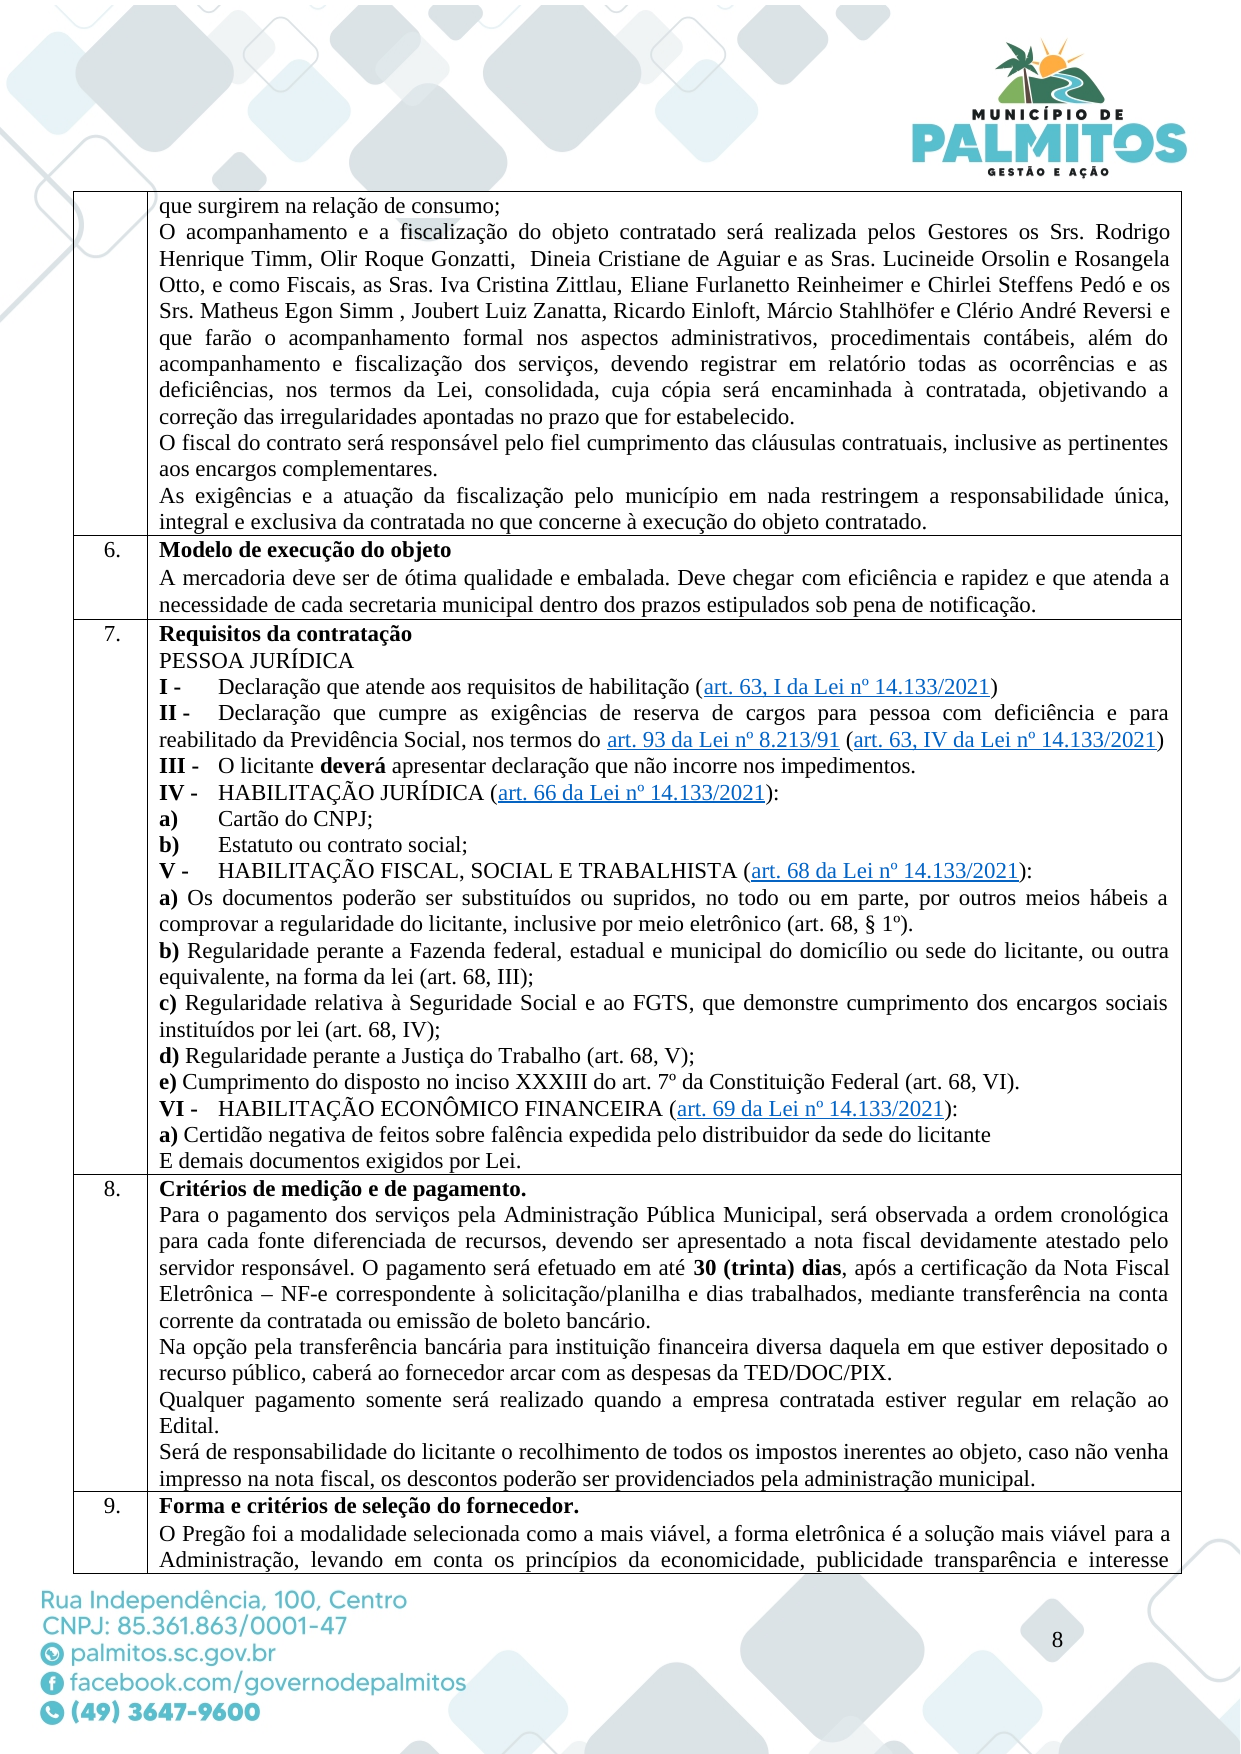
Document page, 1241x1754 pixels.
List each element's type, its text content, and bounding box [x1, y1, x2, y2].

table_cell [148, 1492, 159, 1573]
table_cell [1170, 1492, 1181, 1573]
table_cell [74, 1175, 147, 1491]
table_cell [74, 1492, 147, 1573]
table_cell Critérios de medição e de pagamento. Para o pagamento dos serviços pela Administração Pública Municipal, será observada a ordem cronológica para cada fonte diferenciada de recursos, devendo ser apresentado a nota fiscal devidamente atestado pelo servidor responsável. O pagamento será efetuado em até 30 (trinta) dias, após a certificação da Nota Fiscal Eletrônica – NF-e correspondente à solicitação/planilha e dias trabalhados, mediante transferência na conta corrente da contratada ou emissão de boleto bancário. Na opção pela transferência bancária para instituição financeira diversa daquela em que estiver depositado o recurso público, caberá ao fornecedor arcar com as despesas da TED/DOC/PIX. Qualquer pagamento somente será realizado quando a empresa contratada estiver regular em relação ao Edital. Será de responsabilidade do licitante o recolhimento de todos os impostos inerentes ao objeto, caso não venha impresso na nota fiscal, os descontos poderão ser providenciados pela administração municipal. [148, 1175, 1181, 1491]
table_cell Requisitos da contratação PESSOA JURÍDICA Declaração que atende aos requisitos de habilitação (art. 63, I da Lei nº 14.133/2021) Declaração que cumpre as exigências de reserva de cargos para pessoa com deficiência e para reabilitado da Previdência Social, nos termos do art. 93 da Lei nº 8.213/91 (art. 63, IV da Lei nº 14.133/2021) O licitante deverá apresentar declaração que não incorre nos impedimentos. HABILITAÇÃO JURÍDICA (art. 66 da Lei nº 14.133/2021): Cartão do CNPJ; Estatuto ou contrato social; HABILITAÇÃO FISCAL, SOCIAL E TRABALHISTA (art. 68 da Lei nº 14.133/2021): a) Os documentos poderão ser substituídos ou supridos, no todo ou em parte, por outros meios hábeis a comprovar a regularidade do licitante, inclusive por meio eletrônico (art. 68, § 1º). b) Regularidade perante a Fazenda federal, estadual e municipal do domicílio ou sede do licitante, ou outra equivalente, na forma da lei (art. 68, III); c) Regularidade relativa à Seguridade Social e ao FGTS, que demonstre cumprimento dos encargos sociais instituídos por lei (art. 68, IV); d) Regularidade perante a Justiça do Trabalho (art. 68, V); e) Cumprimento do disposto no inciso XXXIII do art. 7º da Constituição Federal (art. 68, VI). HABILITAÇÃO ECONÔMICO FINANCEIRA (art. 69 da Lei nº 14.133/2021): a) Certidão negativa de feitos sobre falência expedida pelo distribuidor da sede do licitante E demais documentos exigidos por Lei. [148, 620, 1181, 1174]
table_cell [74, 192, 147, 534]
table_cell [148, 192, 1181, 534]
picture [0, 5, 1241, 1754]
table_cell [74, 620, 147, 1174]
table_cell [74, 536, 147, 619]
table_cell Modelo de execução do objeto A mercadoria deve ser de ótima qualidade e embalada. Deve chegar com eficiência e rapidez e que atenda a necessidade de cada secretaria municipal dentro dos prazos estipulados sob pena de notificação. [148, 536, 1181, 619]
